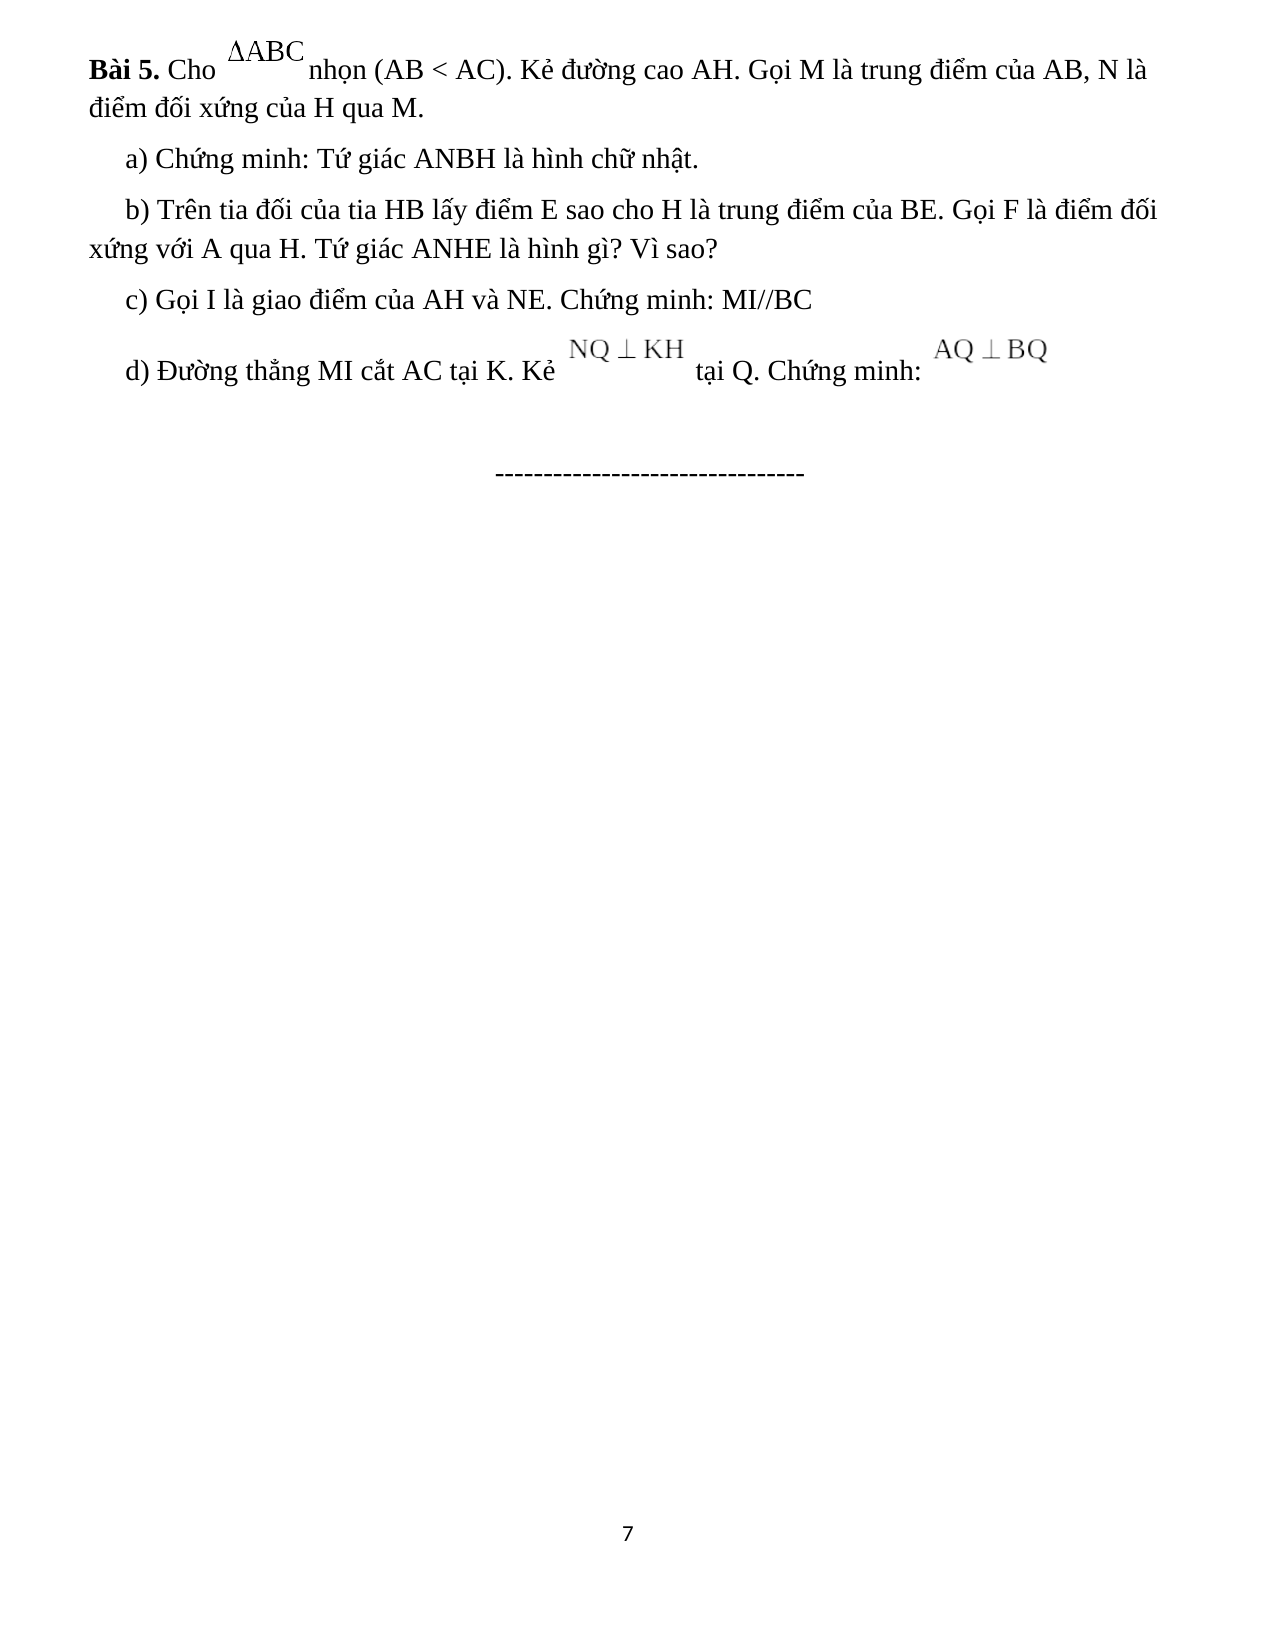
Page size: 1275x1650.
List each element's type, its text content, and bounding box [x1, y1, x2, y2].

text b) Trên tia đối của tia HB lấy điểm E sao cho H là trung điểm của BE. Gọi F là điểm đối xứng với A qua H. Tứ giác ANHE là hình gì? Vì sao? [89, 192, 1211, 264]
text -------------------------------- [89, 455, 1211, 489]
text d) Đường thẳng MI cắt AC tại K. Kẻ tại Q. Chứng minh: [89, 333, 1211, 387]
text a) Chứng minh: Tứ giác ANBH là hình chữ nhật. [89, 141, 1211, 175]
text Bài 5. Cho nhọn (AB < AC). Kẻ đường cao AH. Gọi M là trung điểm của AB, N là điểm đối xứng của H qua M. [89, 35, 1211, 124]
text c) Gọi I là giao điểm của AH và NE. Chứng minh: MI//BC [89, 282, 1211, 316]
